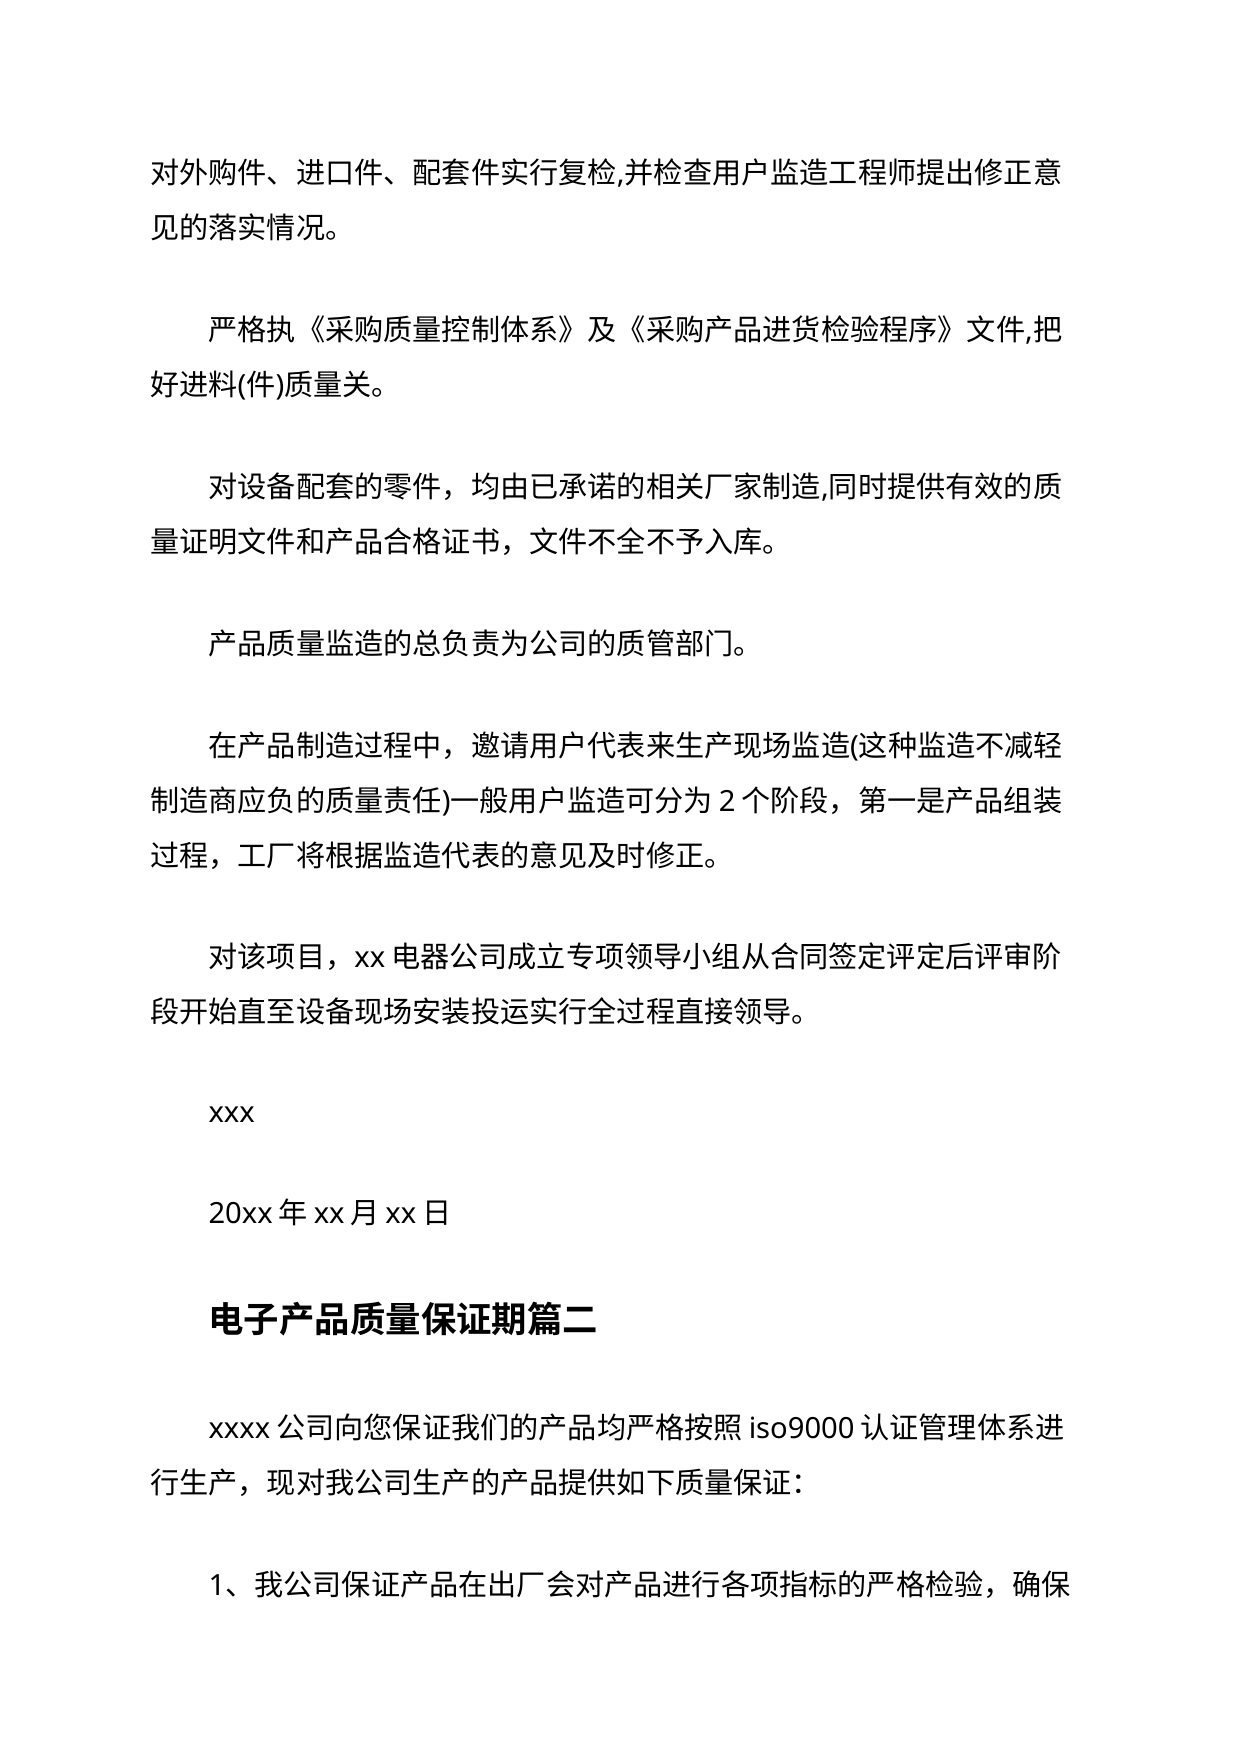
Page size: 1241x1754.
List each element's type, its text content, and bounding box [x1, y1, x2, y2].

text 对该项目，xx电器公司成立专项领导小组从合同签定评定后评审阶段开始直至设备现场安装投运实行全过程直接领导。 [150, 934, 1090, 1031]
text 产品质量监造的总负责为公司的质管部门。 [150, 621, 1090, 663]
text 严格执《采购质量控制体系》及《采购产品进货检验程序》文件,把好进料(件)质量关。 [150, 307, 1090, 404]
text xxxx公司向您保证我们的产品均严格按照iso9000认证管理体系进行生产，现对我公司生产的产品提供如下质量保证： [150, 1405, 1090, 1502]
text 对设备配套的零件，均由已承诺的相关厂家制造,同时提供有效的质量证明文件和产品合格证书，文件不全不予入库。 [150, 464, 1090, 561]
text 电子产品质量保证期篇二 [150, 1291, 1090, 1342]
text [150, 150, 1090, 247]
text 在产品制造过程中，邀请用户代表来生产现场监造(这种监造不减轻制造商应负的质量责任)一般用户监造可分为2个阶段，第一是产品组装过程，工厂将根据监造代表的意见及时修正。 [150, 722, 1090, 874]
text xxx [150, 1091, 1090, 1131]
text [150, 1561, 1090, 1604]
text 20xx年xx月xx日 [150, 1189, 1090, 1232]
